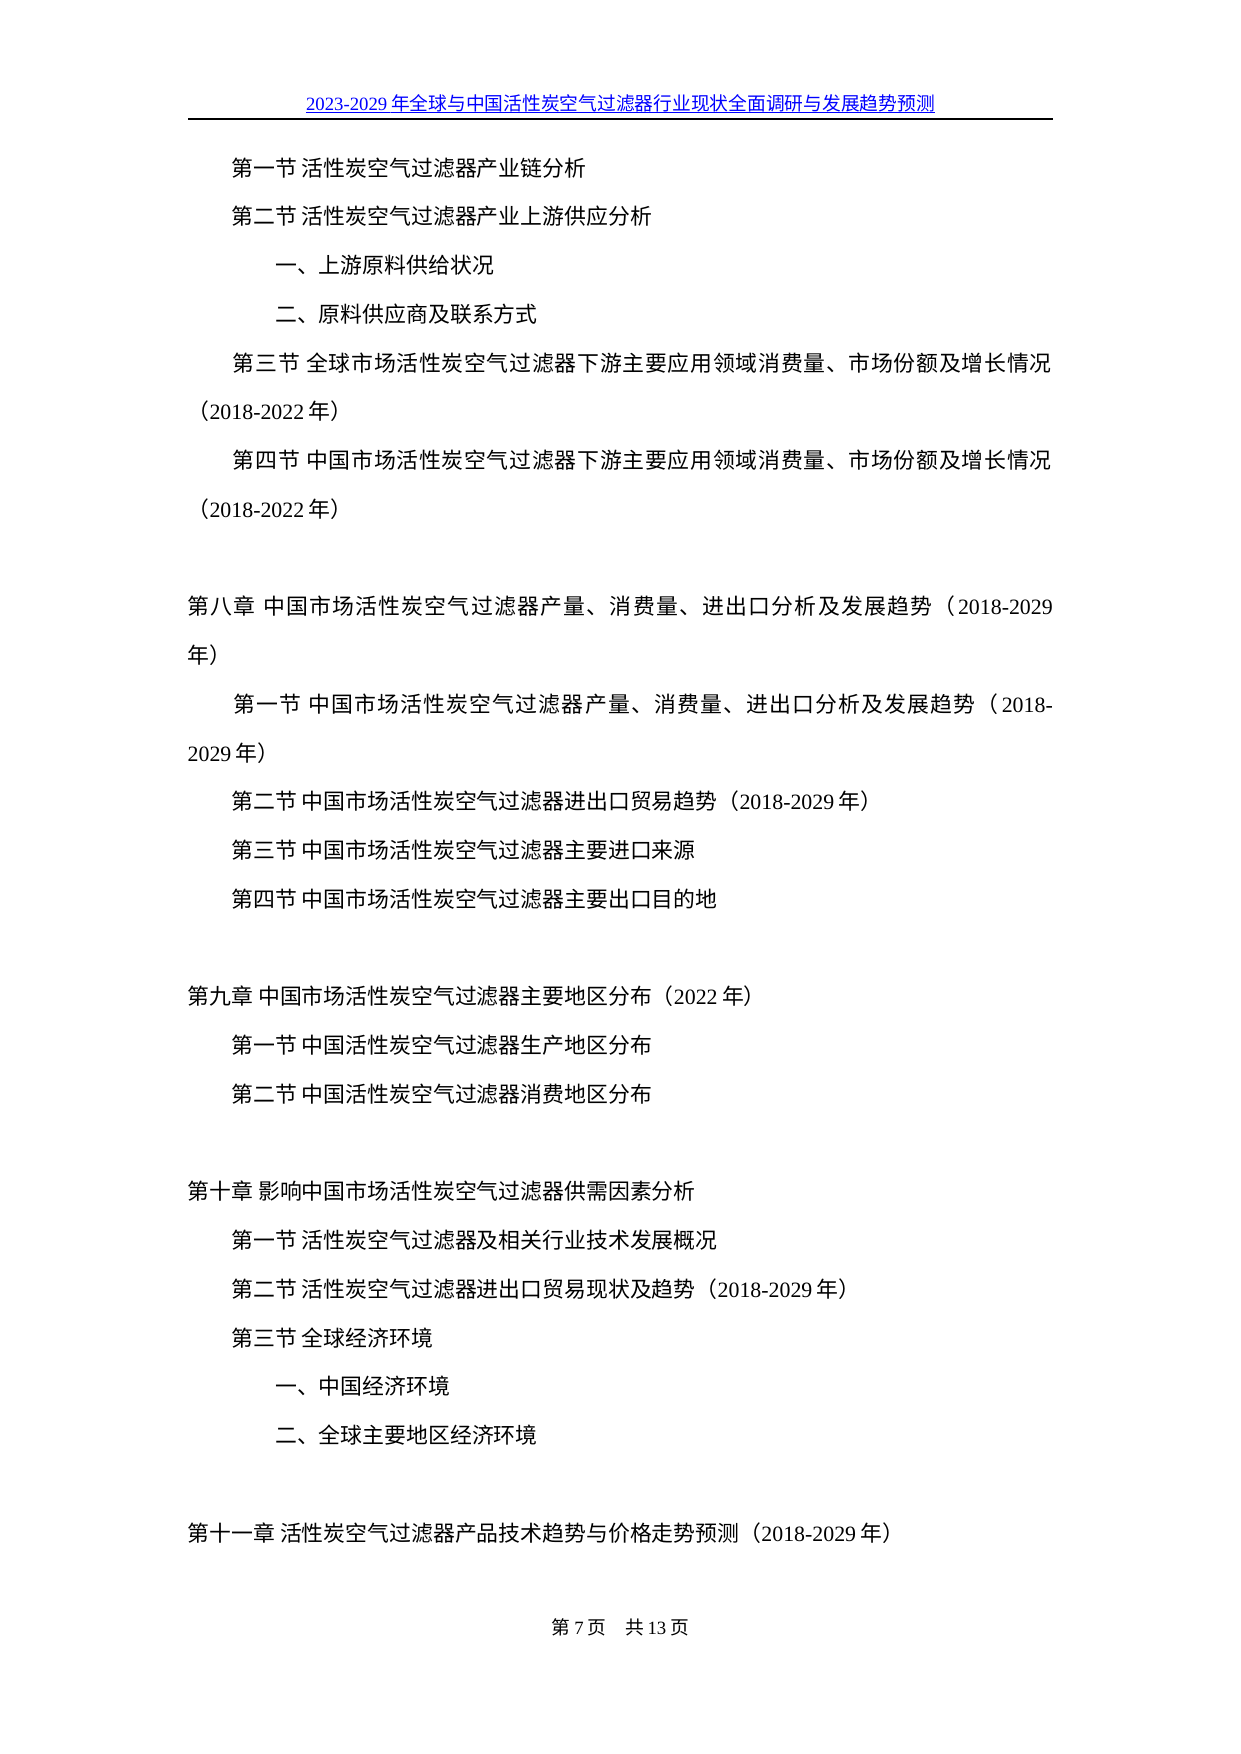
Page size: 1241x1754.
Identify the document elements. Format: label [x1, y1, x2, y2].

text [187, 150, 1053, 1548]
